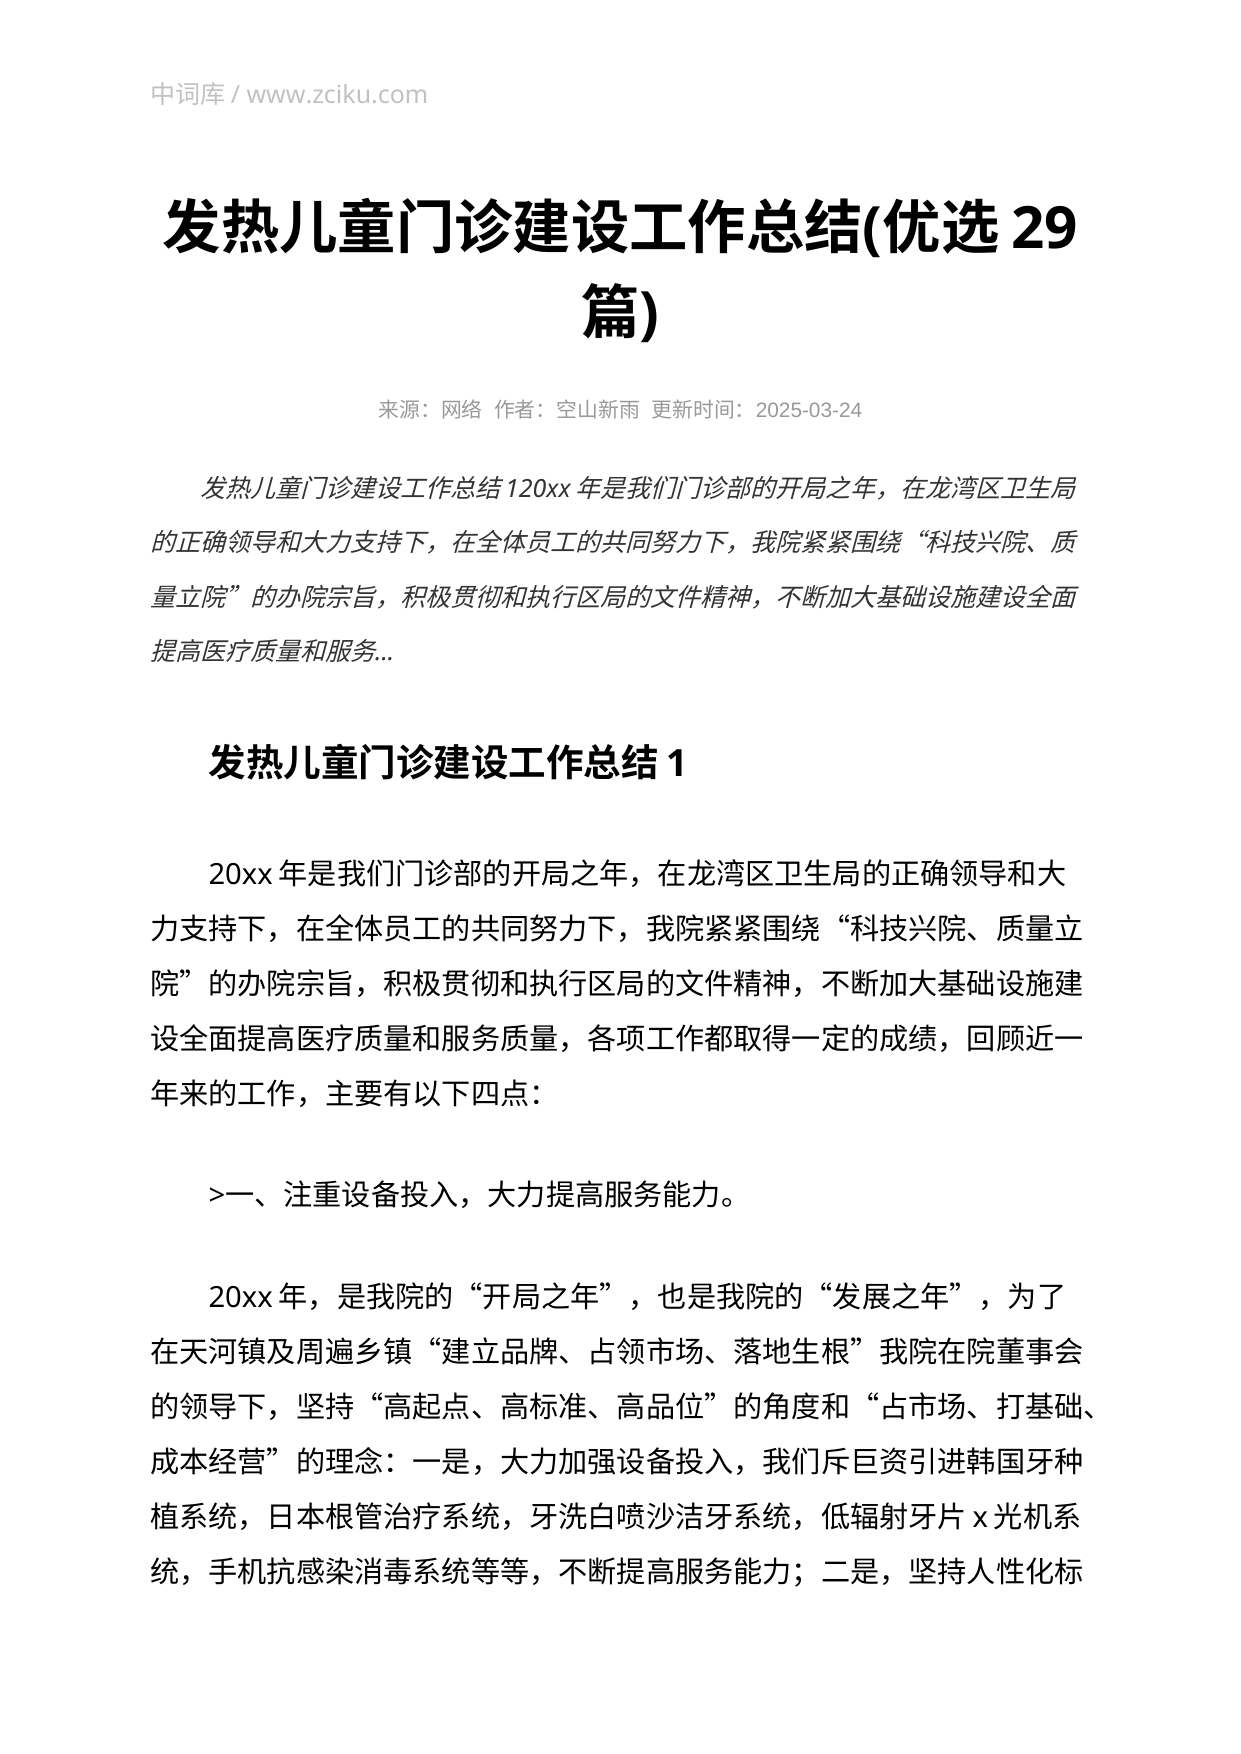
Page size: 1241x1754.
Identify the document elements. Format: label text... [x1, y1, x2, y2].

text 20xx年是我们门诊部的开局之年，在龙湾区卫生局的正确领导和大力支持下，在全体员工的共同努力下，我院紧紧围绕“科技兴院、质量立院”的办院宗旨，积极贯彻和执行区局的文件精神，不断加大基础设施建设全面提高医疗质量和服务质量，各项工作都取得一定的成绩，回顾近一年来的工作，主要有以下四点： [150, 851, 1090, 1112]
subtitle 发热儿童门诊建设工作总结(优选29篇) [150, 181, 1090, 351]
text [150, 1274, 1090, 1591]
text 发热儿童门诊建设工作总结1 [150, 733, 1090, 787]
text 发热儿童门诊建设工作总结120xx年是我们门诊部的开局之年，在龙湾区卫生局的正确领导和大力支持下，在全体员工的共同努力下，我院紧紧围绕“科技兴院、质量立院”的办院宗旨，积极贯彻和执行区局的文件精神，不断加大基础设施建设全面提高医疗质量和服务... [150, 468, 1090, 668]
text >一、注重设备投入，大力提高服务能力。 [150, 1172, 1090, 1214]
text 来源：网络 作者：空山新雨 更新时间：2025-03-24 [150, 398, 1090, 422]
